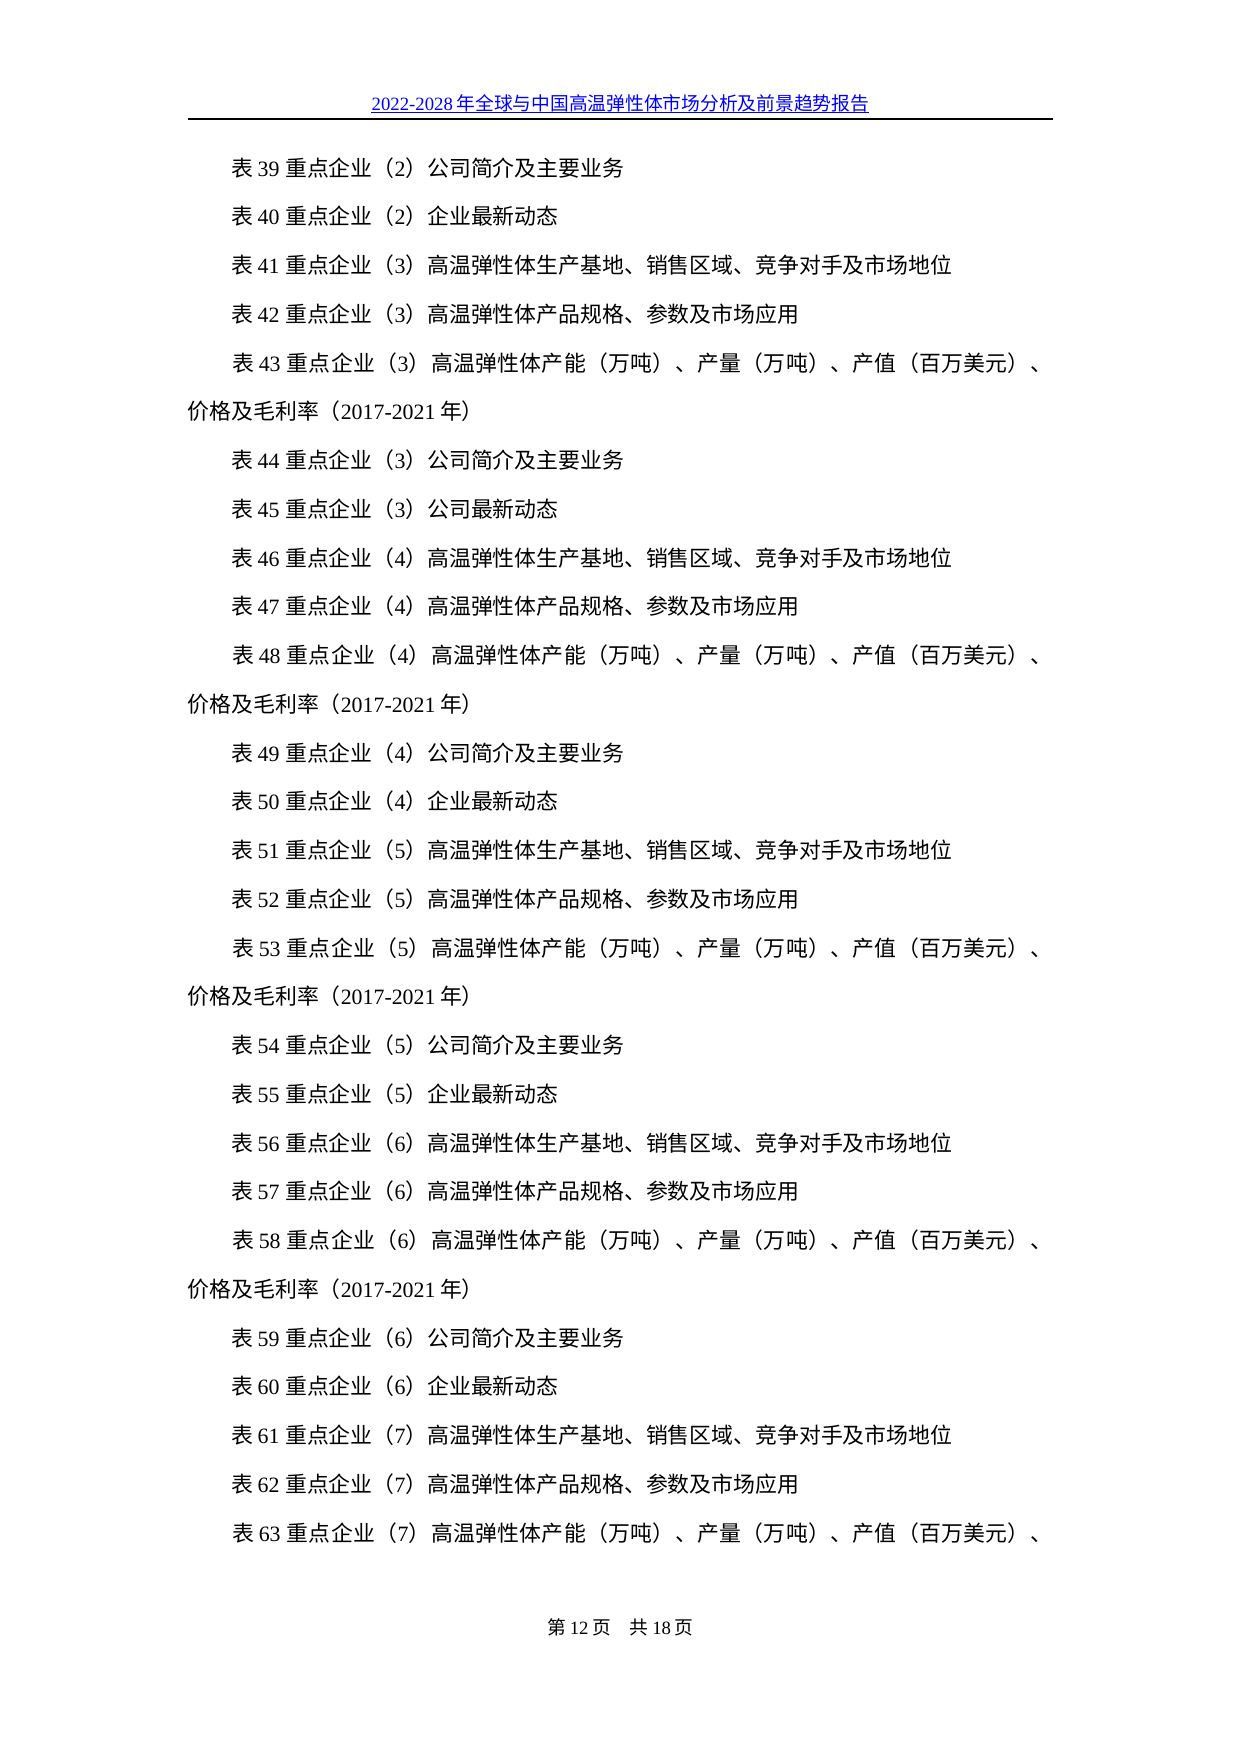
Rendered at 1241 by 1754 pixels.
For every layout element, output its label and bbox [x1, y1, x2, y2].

text [187, 150, 1053, 1548]
